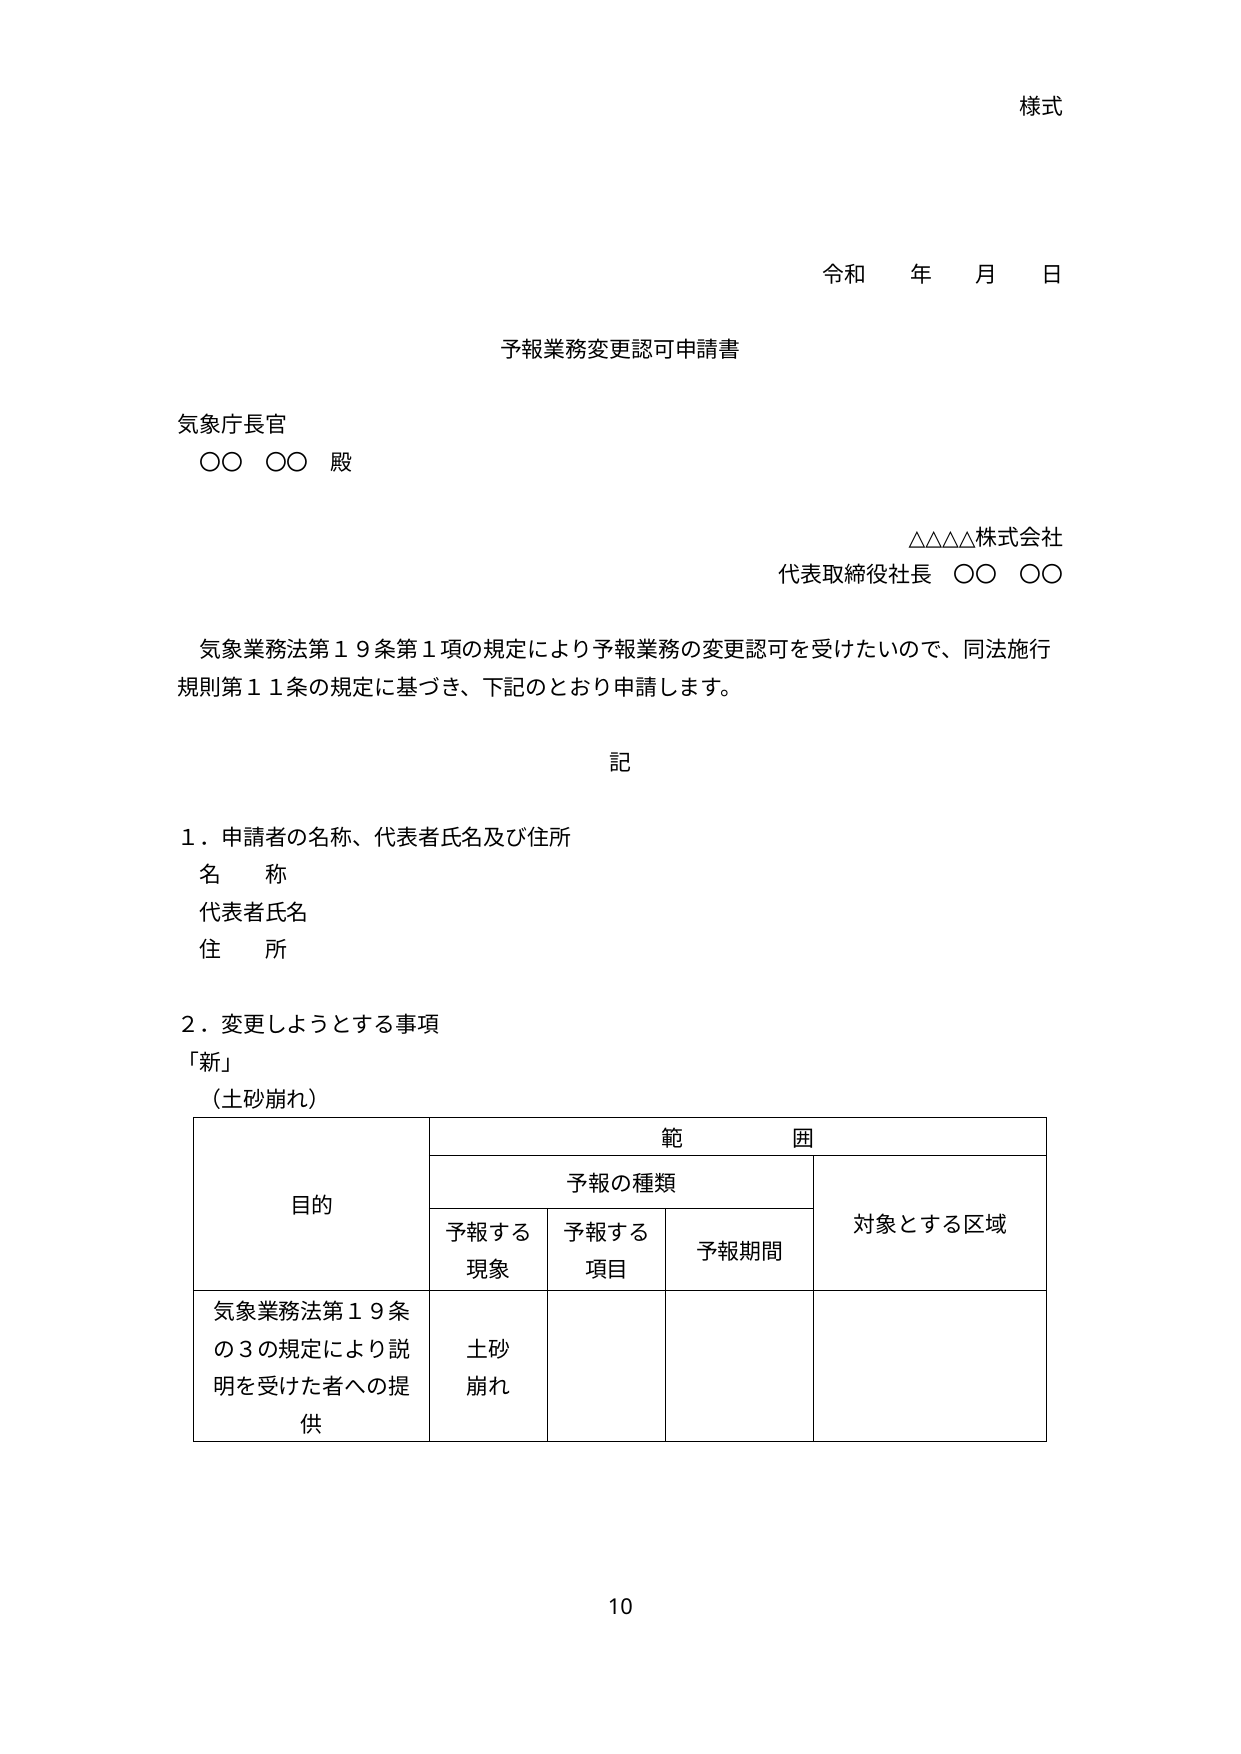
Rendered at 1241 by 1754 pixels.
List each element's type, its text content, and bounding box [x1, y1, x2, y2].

table_header 目的 [194, 1118, 429, 1290]
table_cell 気象業務法第１９条の３の規定により説明を受けた者への提供 [194, 1291, 429, 1441]
table_cell 予報する現象 [430, 1209, 547, 1290]
text 令和 年 月 日 [177, 254, 1063, 292]
table_cell 予報する項目 [548, 1209, 665, 1290]
text 予報業務変更認可申請書 [177, 329, 1063, 367]
text １．申請者の名称、代表者氏名及び住所 [177, 817, 1063, 854]
text 〇〇 〇〇 殿 [177, 442, 1063, 479]
subtitle 気象業務法第１９条第１項の規定により予報業務の変更認可を受けたいので、同法施行規則第１１条の規定に基づき、下記のとおり申請します。 [177, 629, 1063, 704]
text 代表者氏名 [177, 892, 1063, 929]
table_cell [666, 1291, 813, 1441]
text △△△△株式会社 [177, 517, 1063, 554]
table_header 範 囲 [430, 1118, 1046, 1155]
text 「新」 [177, 1042, 1063, 1079]
text 代表取締役社長 〇〇 〇〇 [177, 554, 1063, 592]
text 気象庁長官 [177, 404, 1063, 442]
subtitle 記 [177, 742, 1063, 779]
text ２．変更しようとする事項 [177, 1004, 1063, 1042]
table_cell 対象とする区域 [814, 1156, 1046, 1290]
table_cell [814, 1291, 1046, 1441]
text 住 所 [177, 929, 1063, 967]
table_cell 予報の種類 [430, 1156, 813, 1208]
table_cell 土砂 崩れ [430, 1291, 547, 1441]
table_cell [548, 1291, 665, 1441]
text 名 称 [177, 854, 1063, 892]
text （土砂崩れ） [177, 1079, 1044, 1117]
table_cell 予報期間 [666, 1209, 813, 1290]
